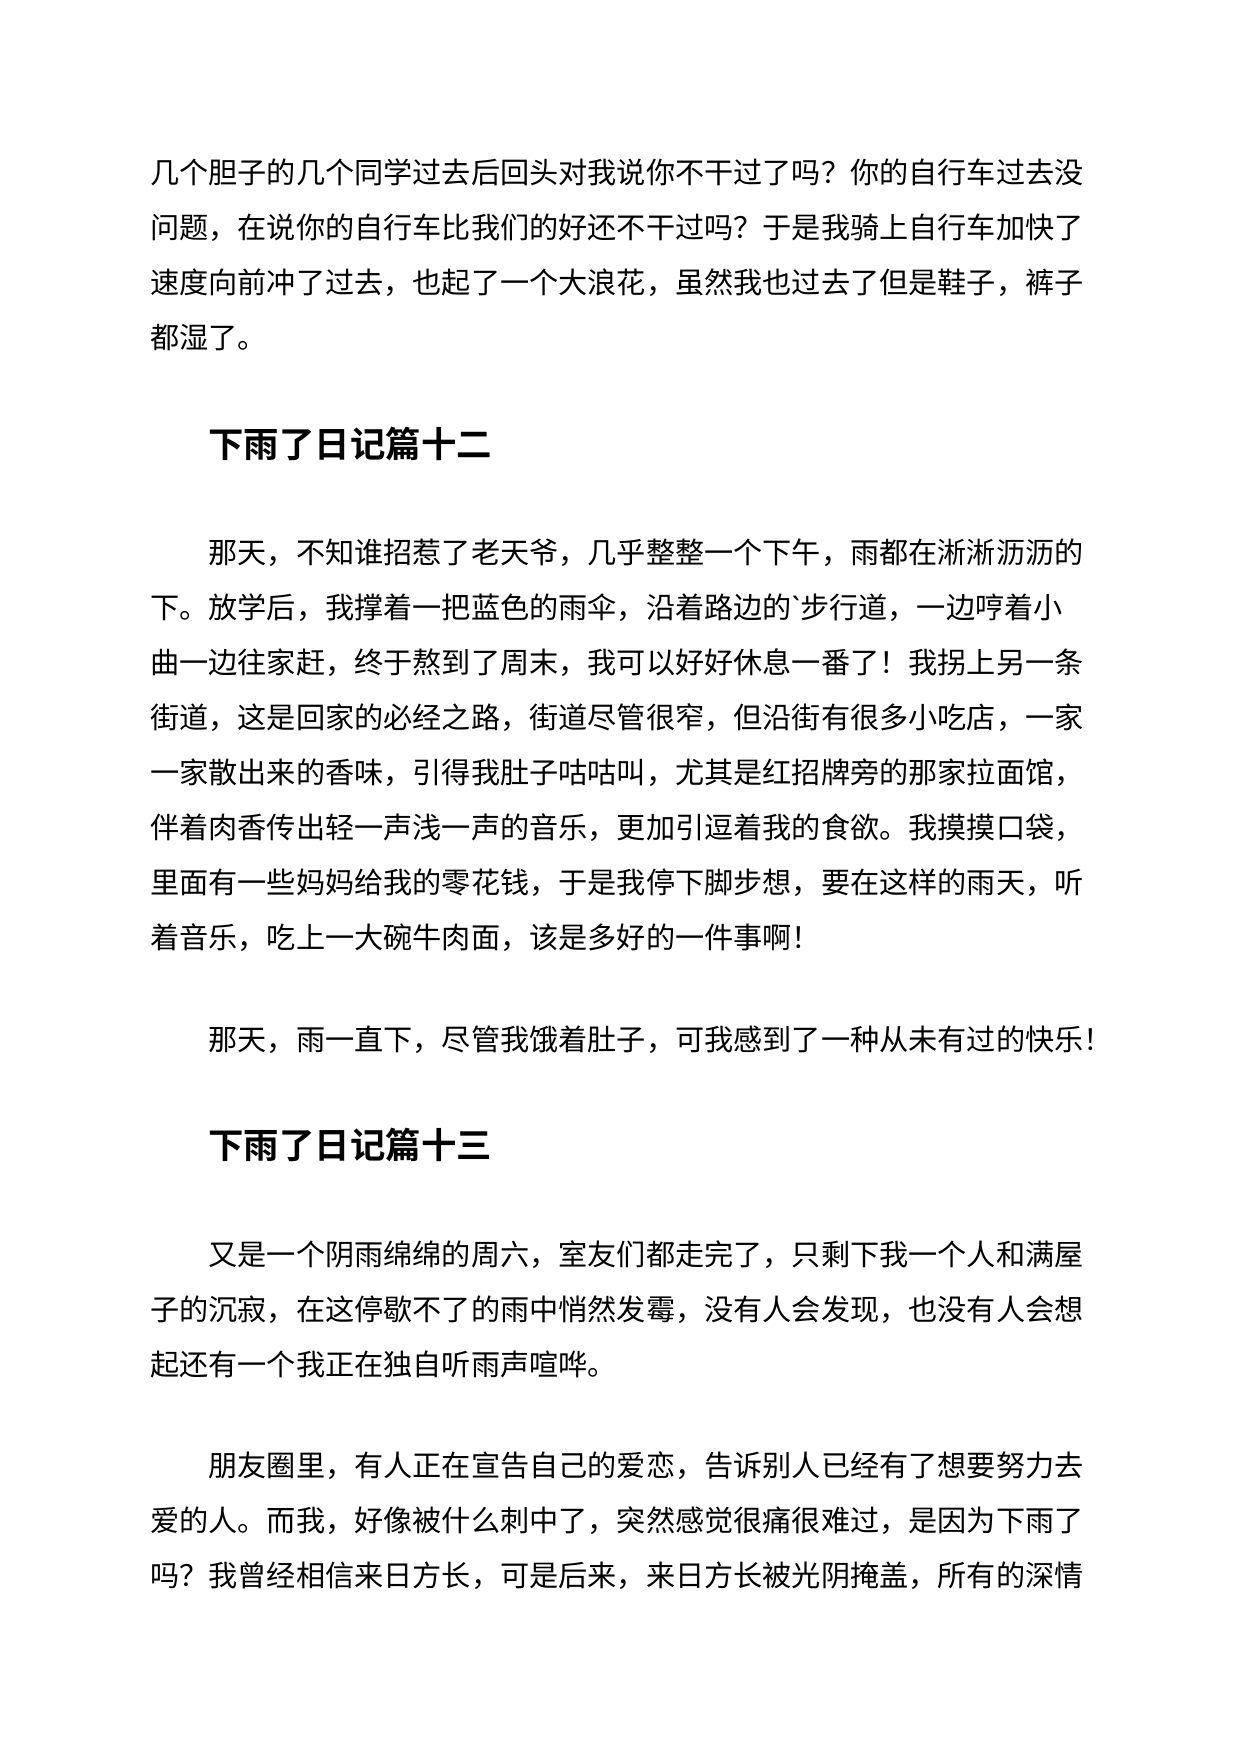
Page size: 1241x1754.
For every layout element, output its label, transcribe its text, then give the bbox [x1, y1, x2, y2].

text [150, 150, 1090, 357]
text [150, 1443, 1090, 1595]
text 那天，不知谁招惹了老天爷，几乎整整一个下午，雨都在淅淅沥沥的下。放学后，我撑着一把蓝色的雨伞，沿着路边的`步行道，一边哼着小曲一边往家赶，终于熬到了周末，我可以好好休息一番了！我拐上另一条街道，这是回家的必经之路，街道尽管很窄，但沿街有很多小吃店，一家一家散出来的香味，引得我肚子咕咕叫，尤其是红招牌旁的那家拉面馆，伴着肉香传出轻一声浅一声的音乐，更加引逗着我的食欲。我摸摸口袋，里面有一些妈妈给我的零花钱，于是我停下脚步想，要在这样的雨天，听着音乐，吃上一大碗牛肉面，该是多好的一件事啊！ [150, 530, 1090, 957]
text 又是一个阴雨绵绵的周六，室友们都走完了，只剩下我一个人和满屋子的沉寂，在这停歇不了的雨中悄然发霉，没有人会发现，也没有人会想起还有一个我正在独自听雨声喧哗。 [150, 1231, 1090, 1383]
text 下雨了日记篇十三 [150, 1118, 1090, 1169]
text 那天，雨一直下，尽管我饿着肚子，可我感到了一种从未有过的快乐！ [150, 1016, 1090, 1058]
text 下雨了日记篇十二 [150, 416, 1090, 468]
